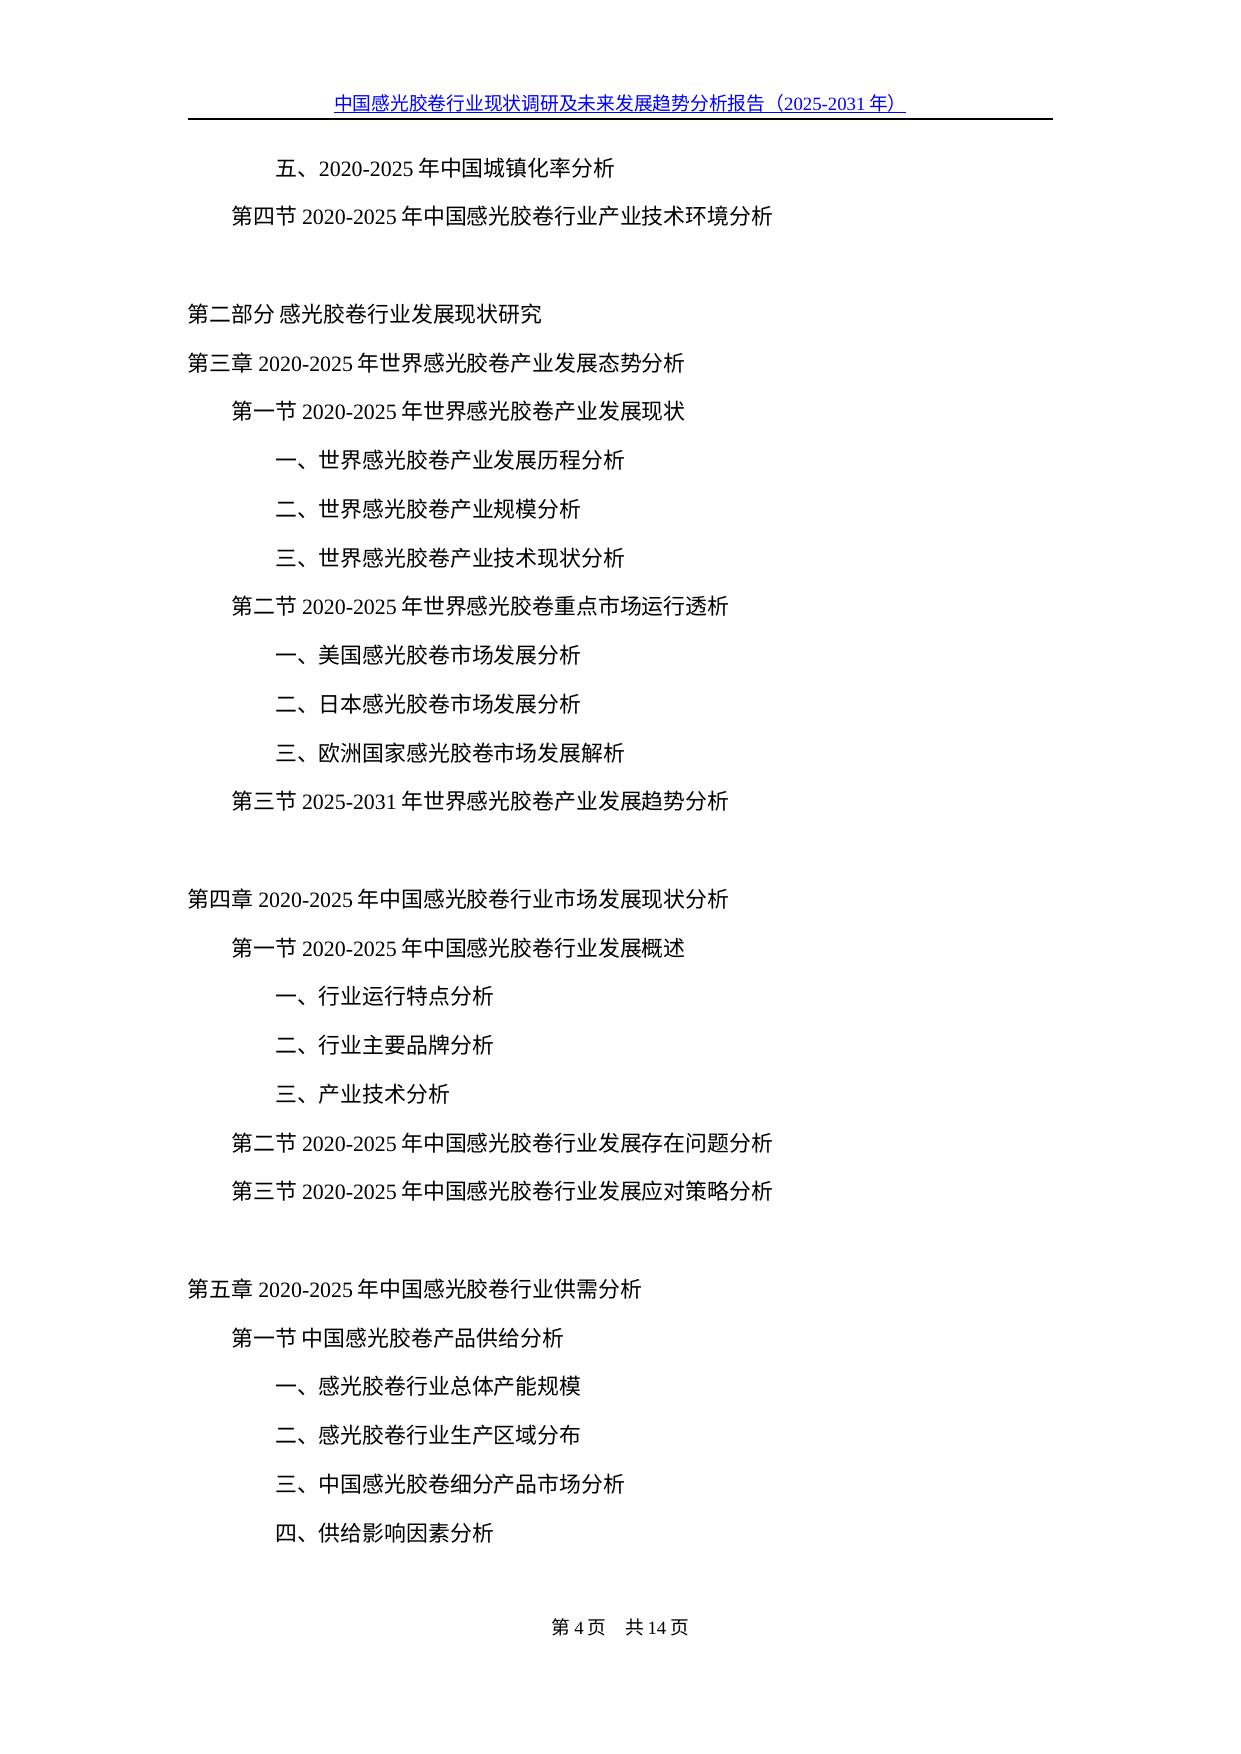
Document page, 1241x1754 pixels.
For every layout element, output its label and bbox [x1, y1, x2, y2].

text [187, 150, 1053, 1548]
